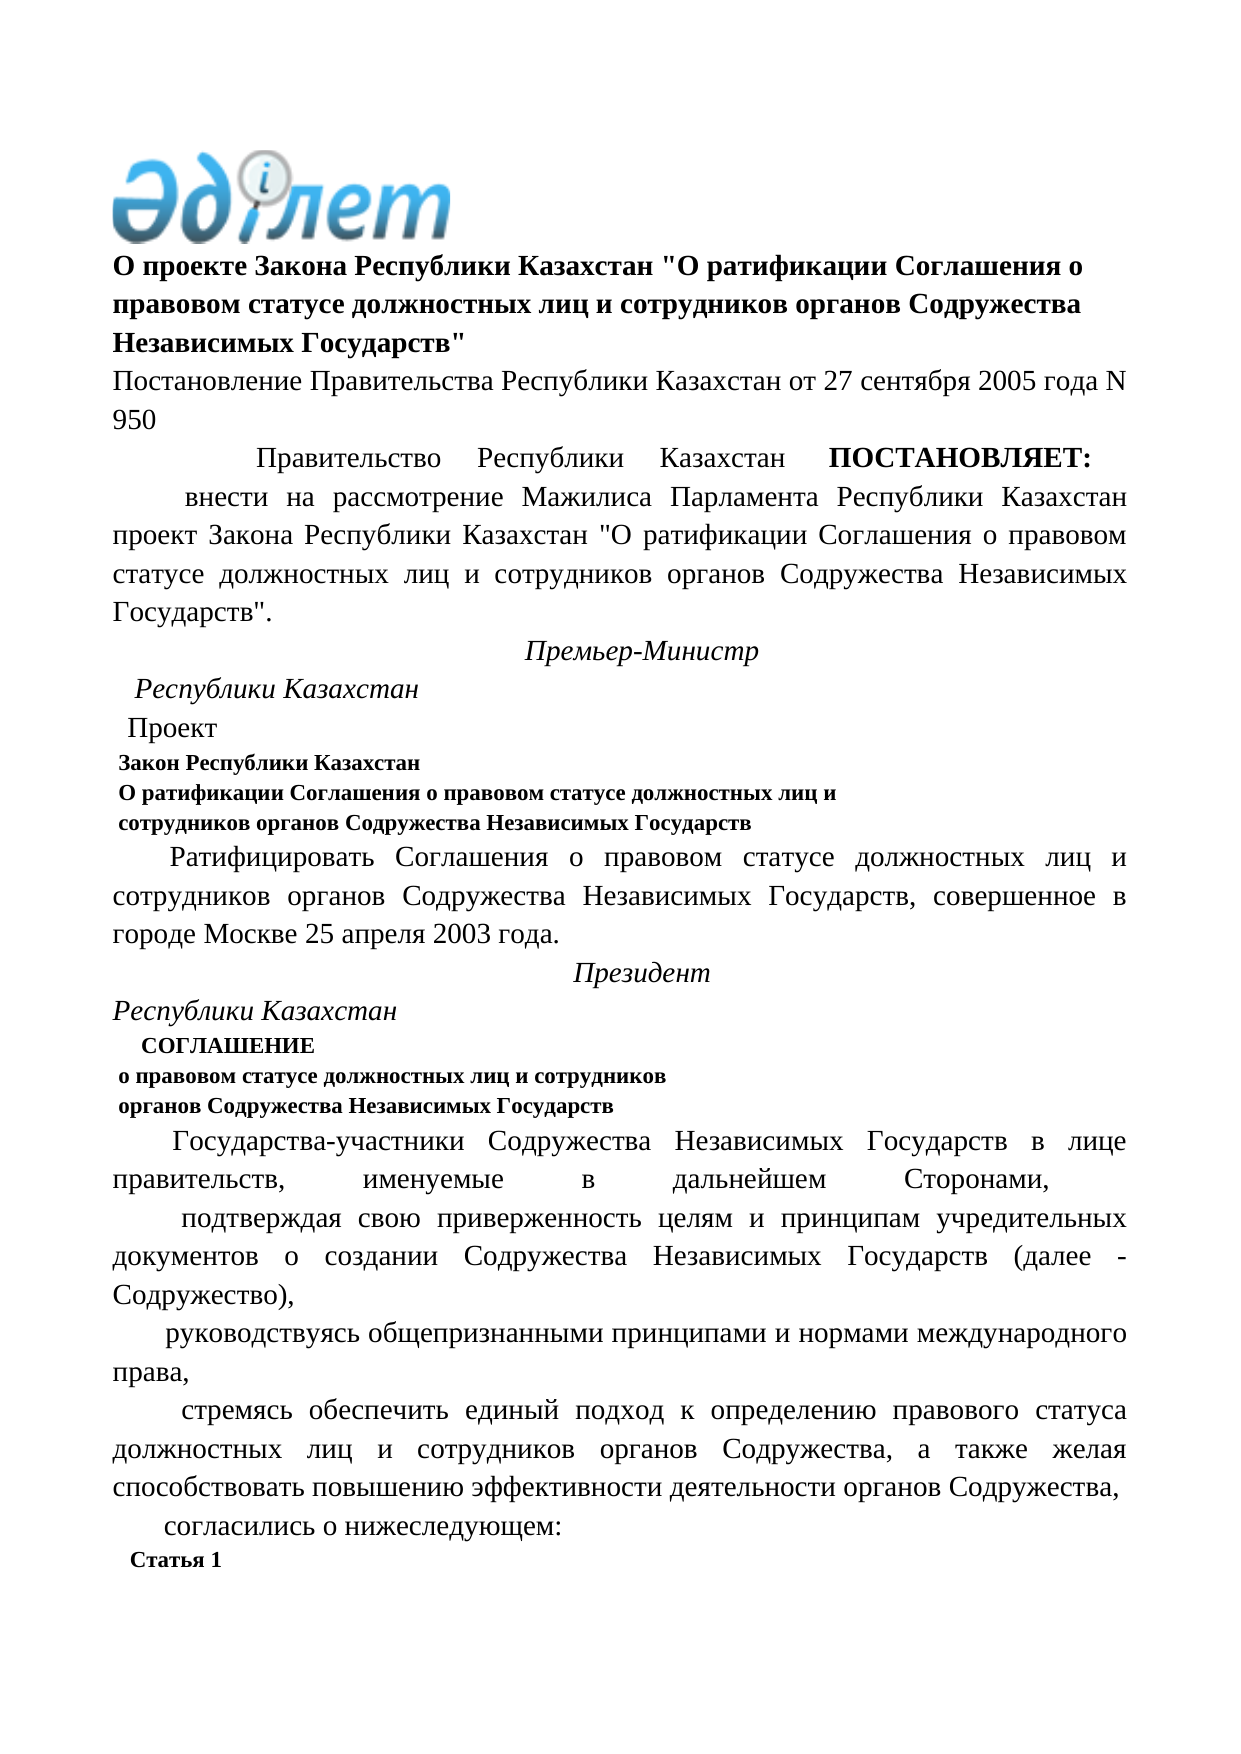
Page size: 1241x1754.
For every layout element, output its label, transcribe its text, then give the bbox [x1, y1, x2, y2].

text Правительство Республики Казахстан ПОСТАНОВЛЯЕТ: внести на рассмотрение Мажилиса Парламента Республики Казахстан проект Закона Республики Казахстан "О ратификации Соглашения о правовом статусе должностных лиц и сотрудников органов Содружества Независимых Государств". [112, 440, 1128, 628]
text Ратифицировать Соглашения о правовом статусе должностных лиц и сотрудников органов Содружества Независимых Государств, совершенное в городе Москве 25 апреля 2003 года. [112, 839, 1128, 950]
text Государства-участники Содружества Независимых Государств в лице правительств, именуемые в дальнейшем Сторонами, подтверждая свою приверженность целям и принципам учредительных документов о создании Содружества Независимых Государств (далее - Содружество), руководствуясь общепризнанными принципами и нормами международного права, стремясь обеспечить единый подход к определению правового статуса должностных лиц и сотрудников органов Содружества, а также желая способствовать повышению эффективности деятельности органов Содружества, согласились о нижеследующем: [112, 1123, 1128, 1542]
text СОГЛАШЕНИЕ о правовом статусе должностных лиц и сотрудников органов Содружества Независимых Государств [112, 1032, 1128, 1119]
text Проект [112, 710, 1128, 744]
text Статья 1 [112, 1547, 1128, 1573]
text Закон Республики Казахстан О ратификации Соглашения о правовом статусе должностных лиц и сотрудников органов Содружества Независимых Государств [112, 749, 1128, 835]
text Постановление Правительства Республики Казахстан от 27 сентября 2005 года N 950 [112, 363, 1128, 435]
picture [112, 150, 451, 244]
text Премьер-Министр Республики Казахстан [112, 633, 1128, 705]
text Президент Республики Казахстан [112, 955, 1128, 1027]
text О проекте Закона Республики Казахстан "О ратификации Соглашения о правовом статусе должностных лиц и сотрудников органов Содружества Независимых Государств" [112, 248, 1128, 358]
